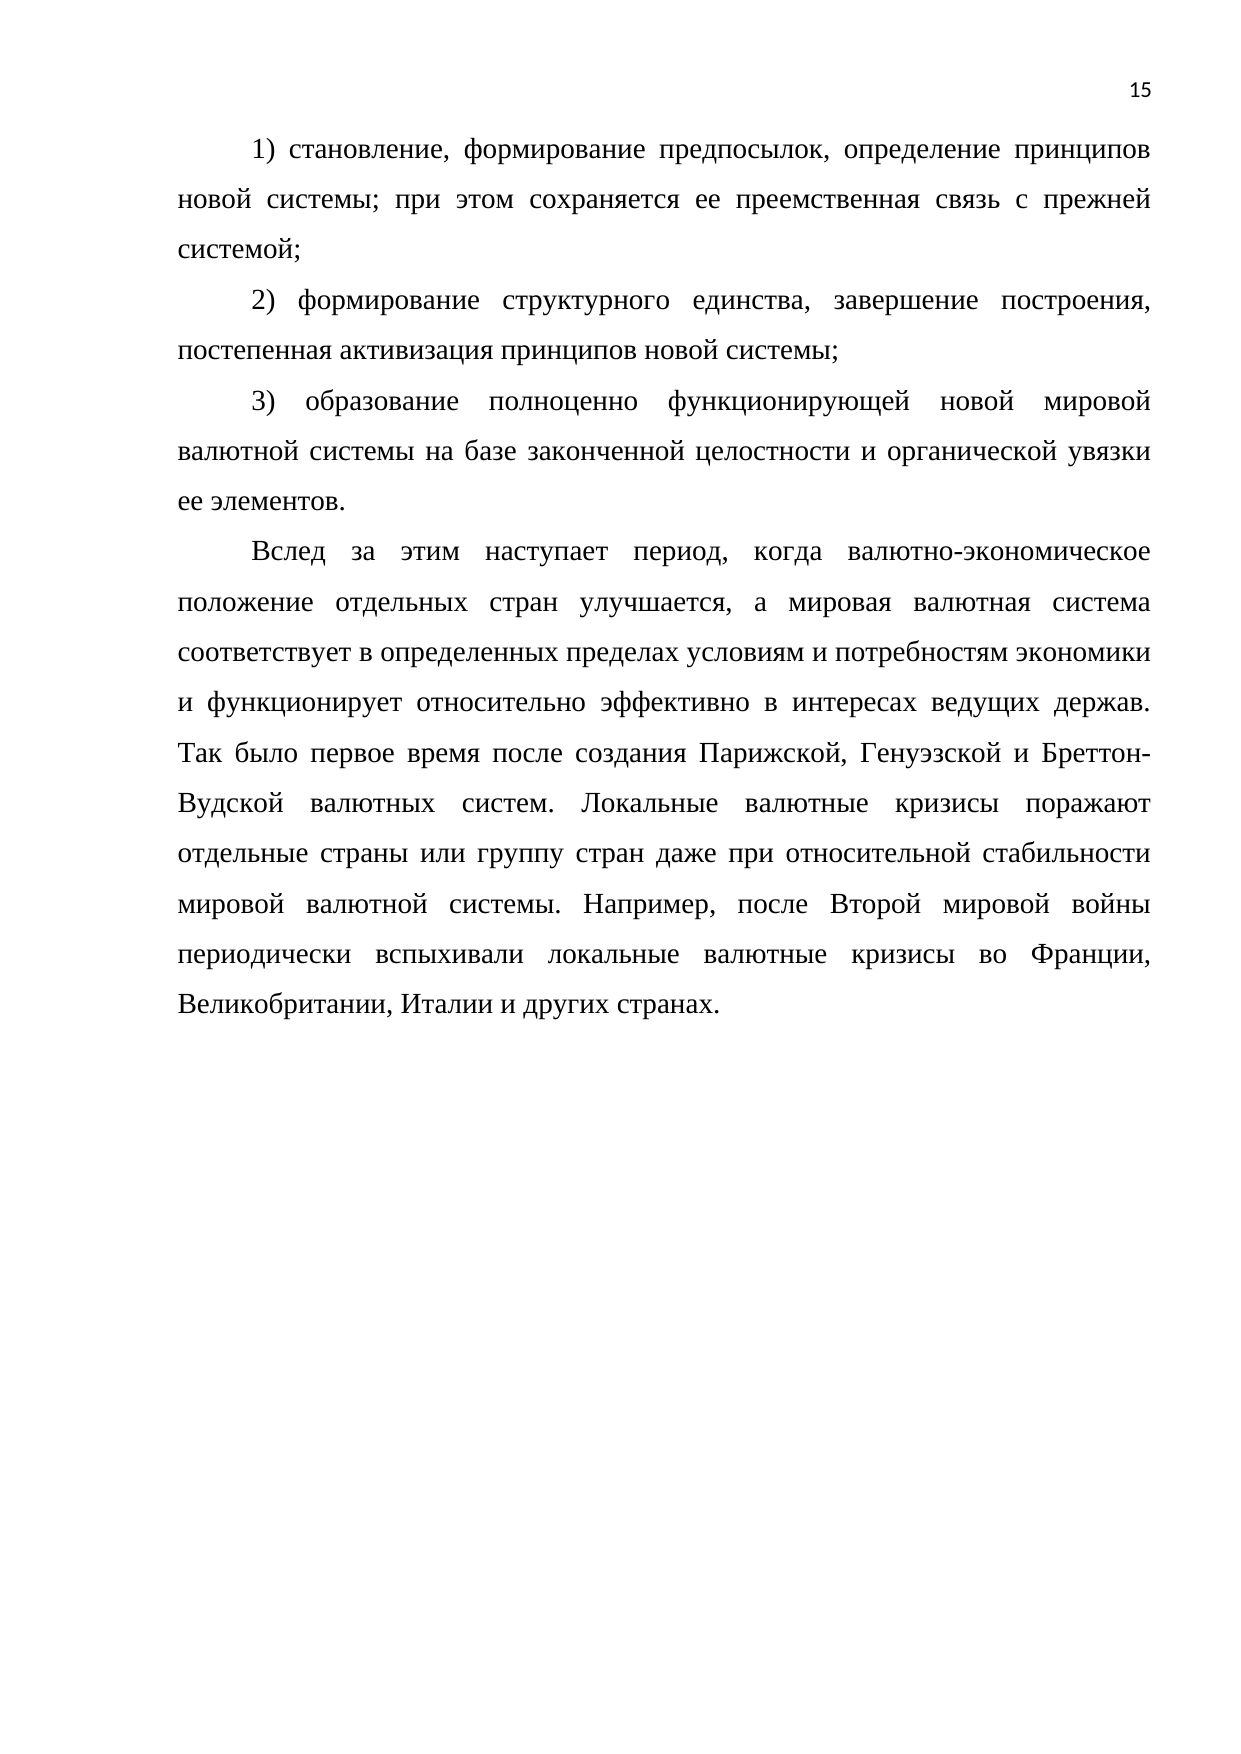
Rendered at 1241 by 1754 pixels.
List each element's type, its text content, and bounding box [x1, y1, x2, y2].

text 2) формирование структурного единства, завершение построения, постепенная активизация принципов новой системы; [177, 282, 1152, 366]
text 1) становление, формирование предпосылок, определение принципов новой системы; при этом сохраняется ее преемственная связь с прежней системой; [177, 131, 1152, 265]
text 3) образование полноценно функционирующей новой мировой валютной системы на базе законченной целостности и органической увязки ее элементов. [177, 383, 1152, 517]
text Вслед за этим наступает период, когда валютно-экономическое положение отдельных стран улучшается, а мировая валютная система соответствует в определенных пределах условиям и потребностям экономики и функционирует относительно эффективно в интересах ведущих держав. Так было первое время после создания Парижской, Генуэзской и Бреттон-Вудской валютных систем. Локальные валютные кризисы поражают отдельные страны или группу стран даже при относительной стабильности мировой валютной системы. Например, после Второй мировой войны периодически вспыхивали локальные валютные кризисы во Франции, Великобритании, Италии и других странах. [177, 533, 1152, 1020]
